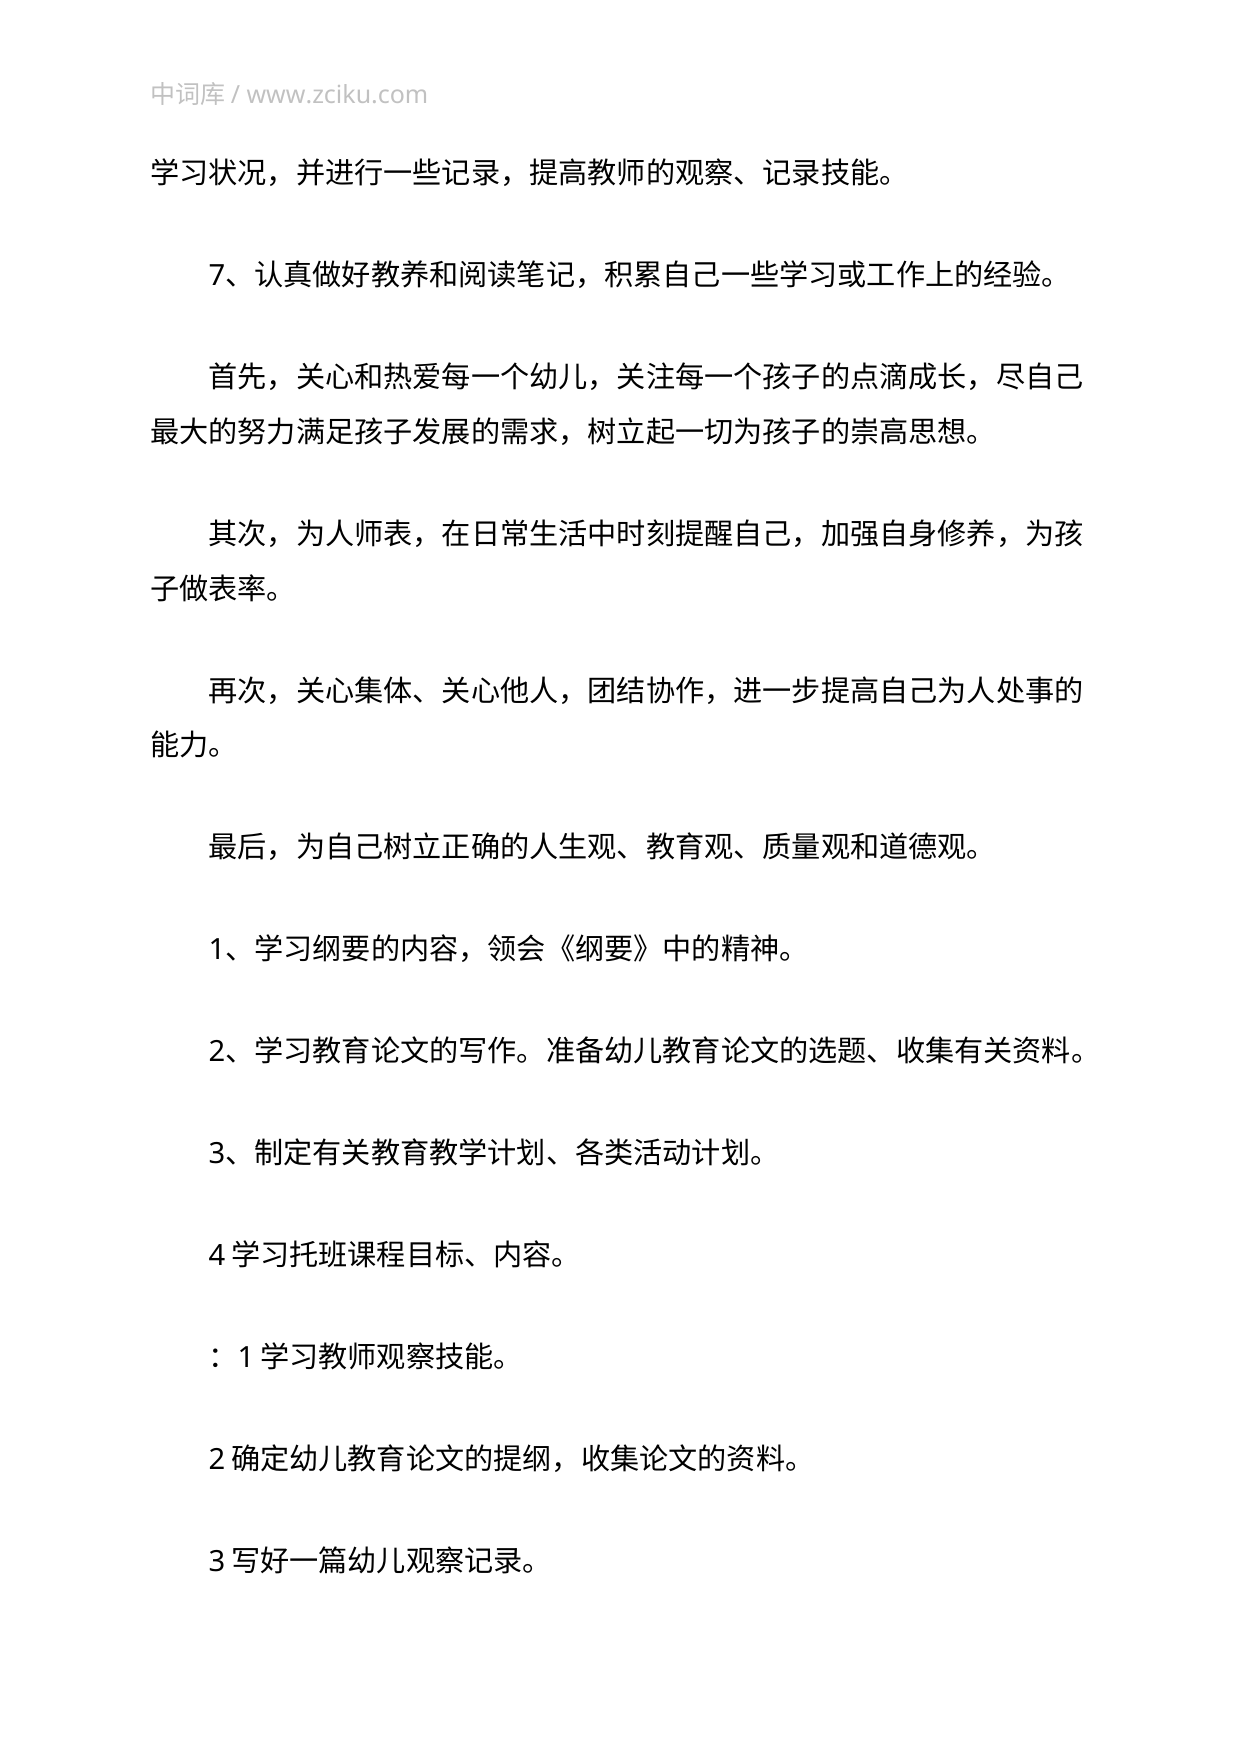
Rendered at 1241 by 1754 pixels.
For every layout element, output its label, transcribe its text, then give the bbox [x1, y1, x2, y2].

text 再次，关心集体、关心他人，团结协作，进一步提高自己为人处事的能力。 [150, 667, 1090, 764]
text 7、认真做好教养和阅读笔记，积累自己一些学习或工作上的经验。 [150, 252, 1090, 294]
text 3、制定有关教育教学计划、各类活动计划。 [150, 1129, 1090, 1172]
text 其次，为人师表，在日常生活中时刻提醒自己，加强自身修养，为孩子做表率。 [150, 510, 1090, 608]
text 4学习托班课程目标、内容。 [150, 1231, 1090, 1274]
text 1、学习纲要的内容，领会《纲要》中的精神。 [150, 926, 1090, 968]
text ：1学习教师观察技能。 [150, 1333, 1090, 1376]
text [150, 150, 1090, 192]
text 2确定幼儿教育论文的提纲，收集论文的资料。 [150, 1435, 1090, 1478]
text 2、学习教育论文的写作。准备幼儿教育论文的选题、收集有关资料。 [150, 1027, 1090, 1070]
text 最后，为自己树立正确的人生观、教育观、质量观和道德观。 [150, 824, 1090, 866]
text 首先，关心和热爱每一个幼儿，关注每一个孩子的点滴成长，尽自己最大的努力满足孩子发展的需求，树立起一切为孩子的崇高思想。 [150, 354, 1090, 451]
text 3写好一篇幼儿观察记录。 [150, 1537, 1090, 1580]
